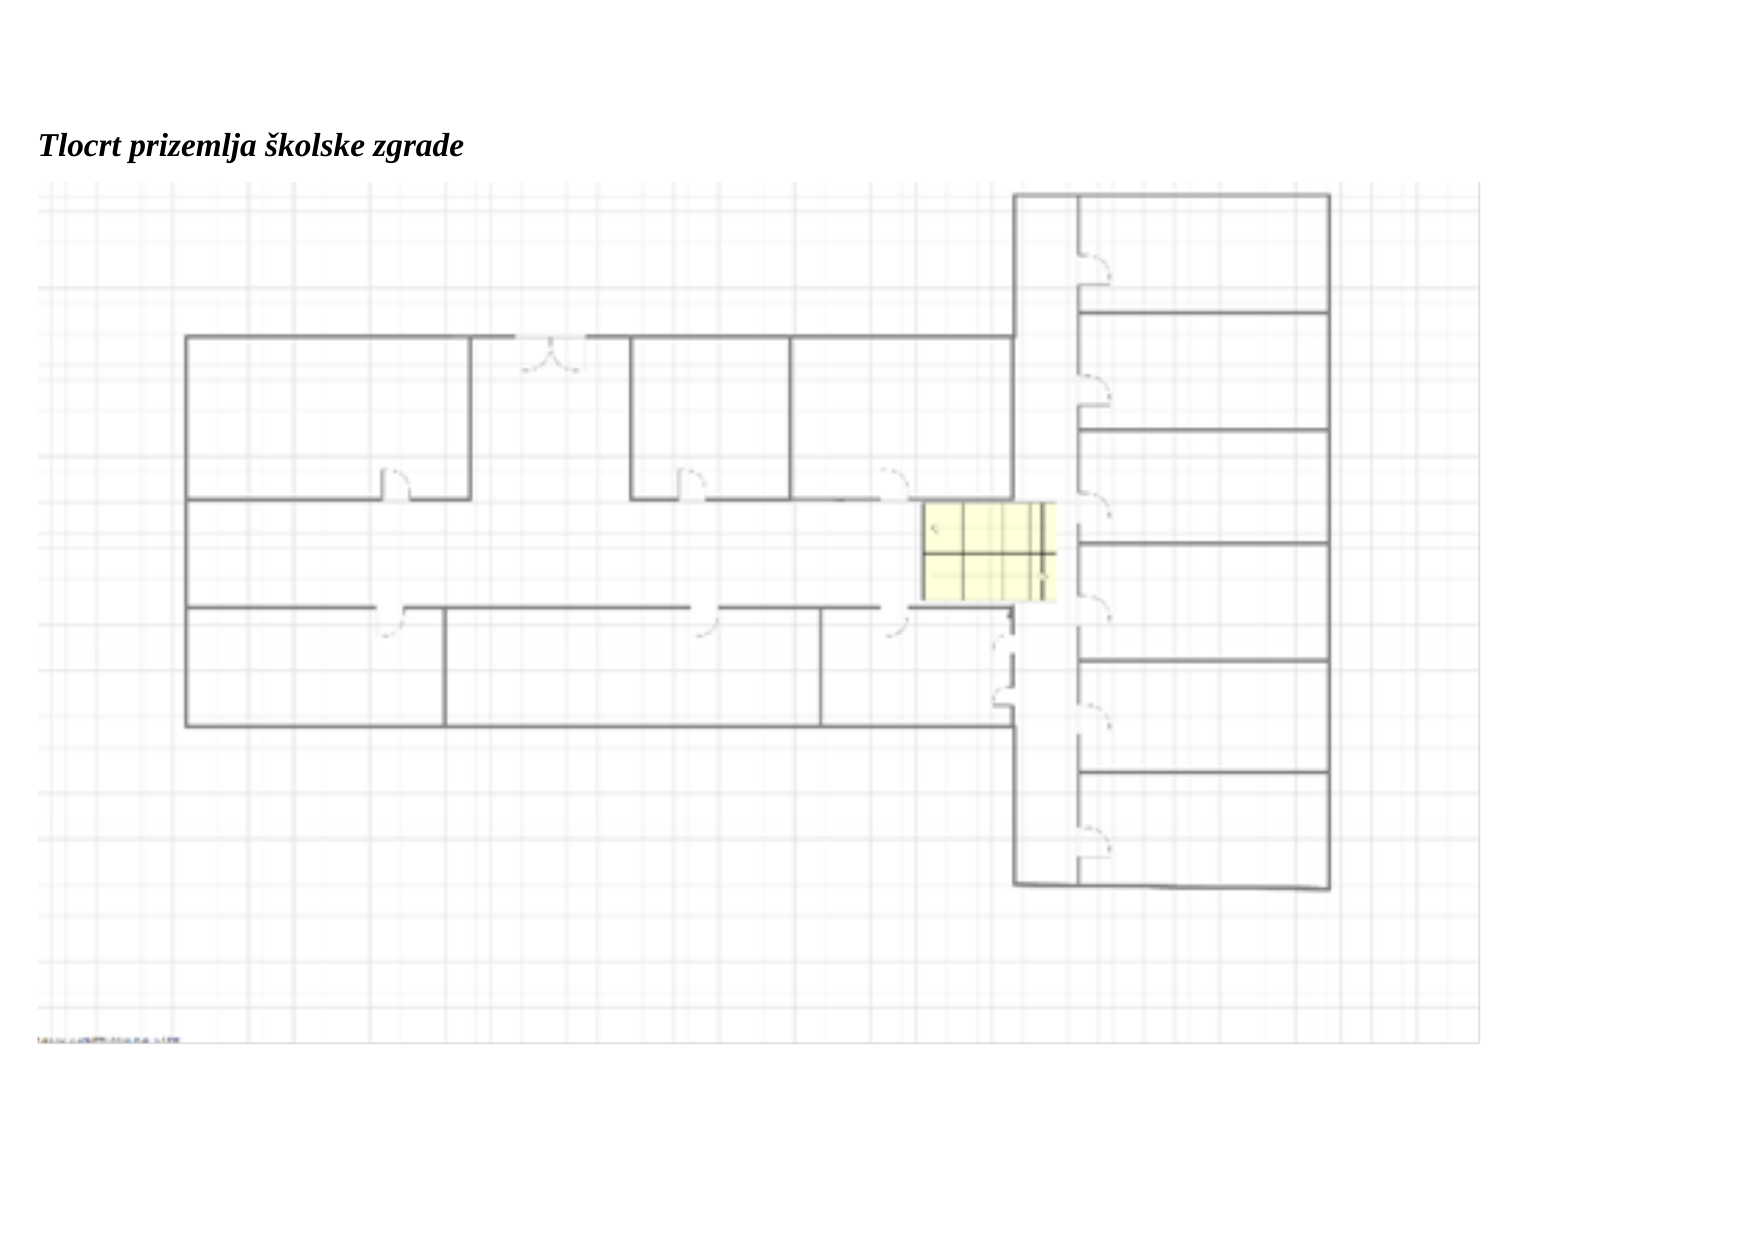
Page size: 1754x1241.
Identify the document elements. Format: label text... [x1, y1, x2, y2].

text Tlocrt prizemlja školske zgrade [37, 125, 1604, 163]
picture [37, 182, 1483, 1047]
